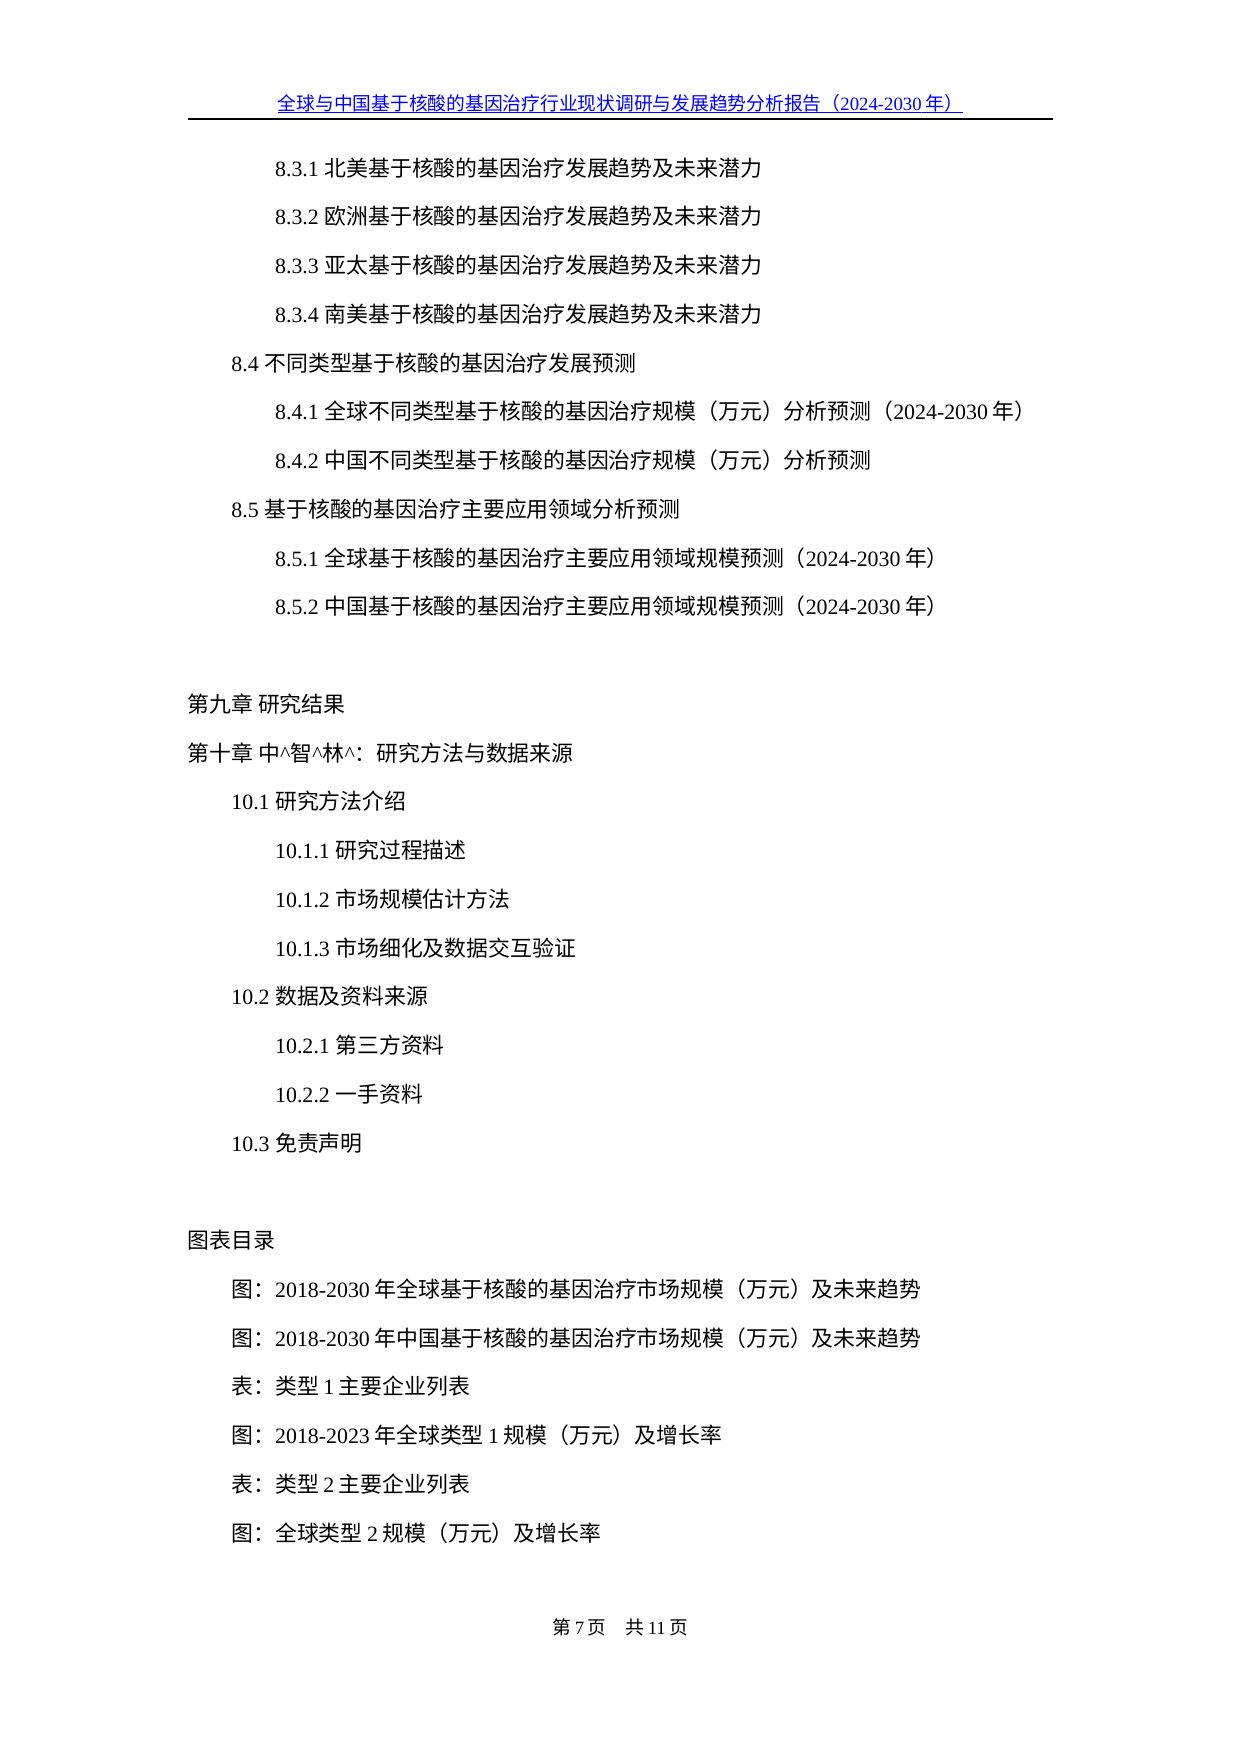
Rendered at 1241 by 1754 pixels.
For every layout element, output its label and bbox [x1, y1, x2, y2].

text [187, 150, 1053, 1548]
